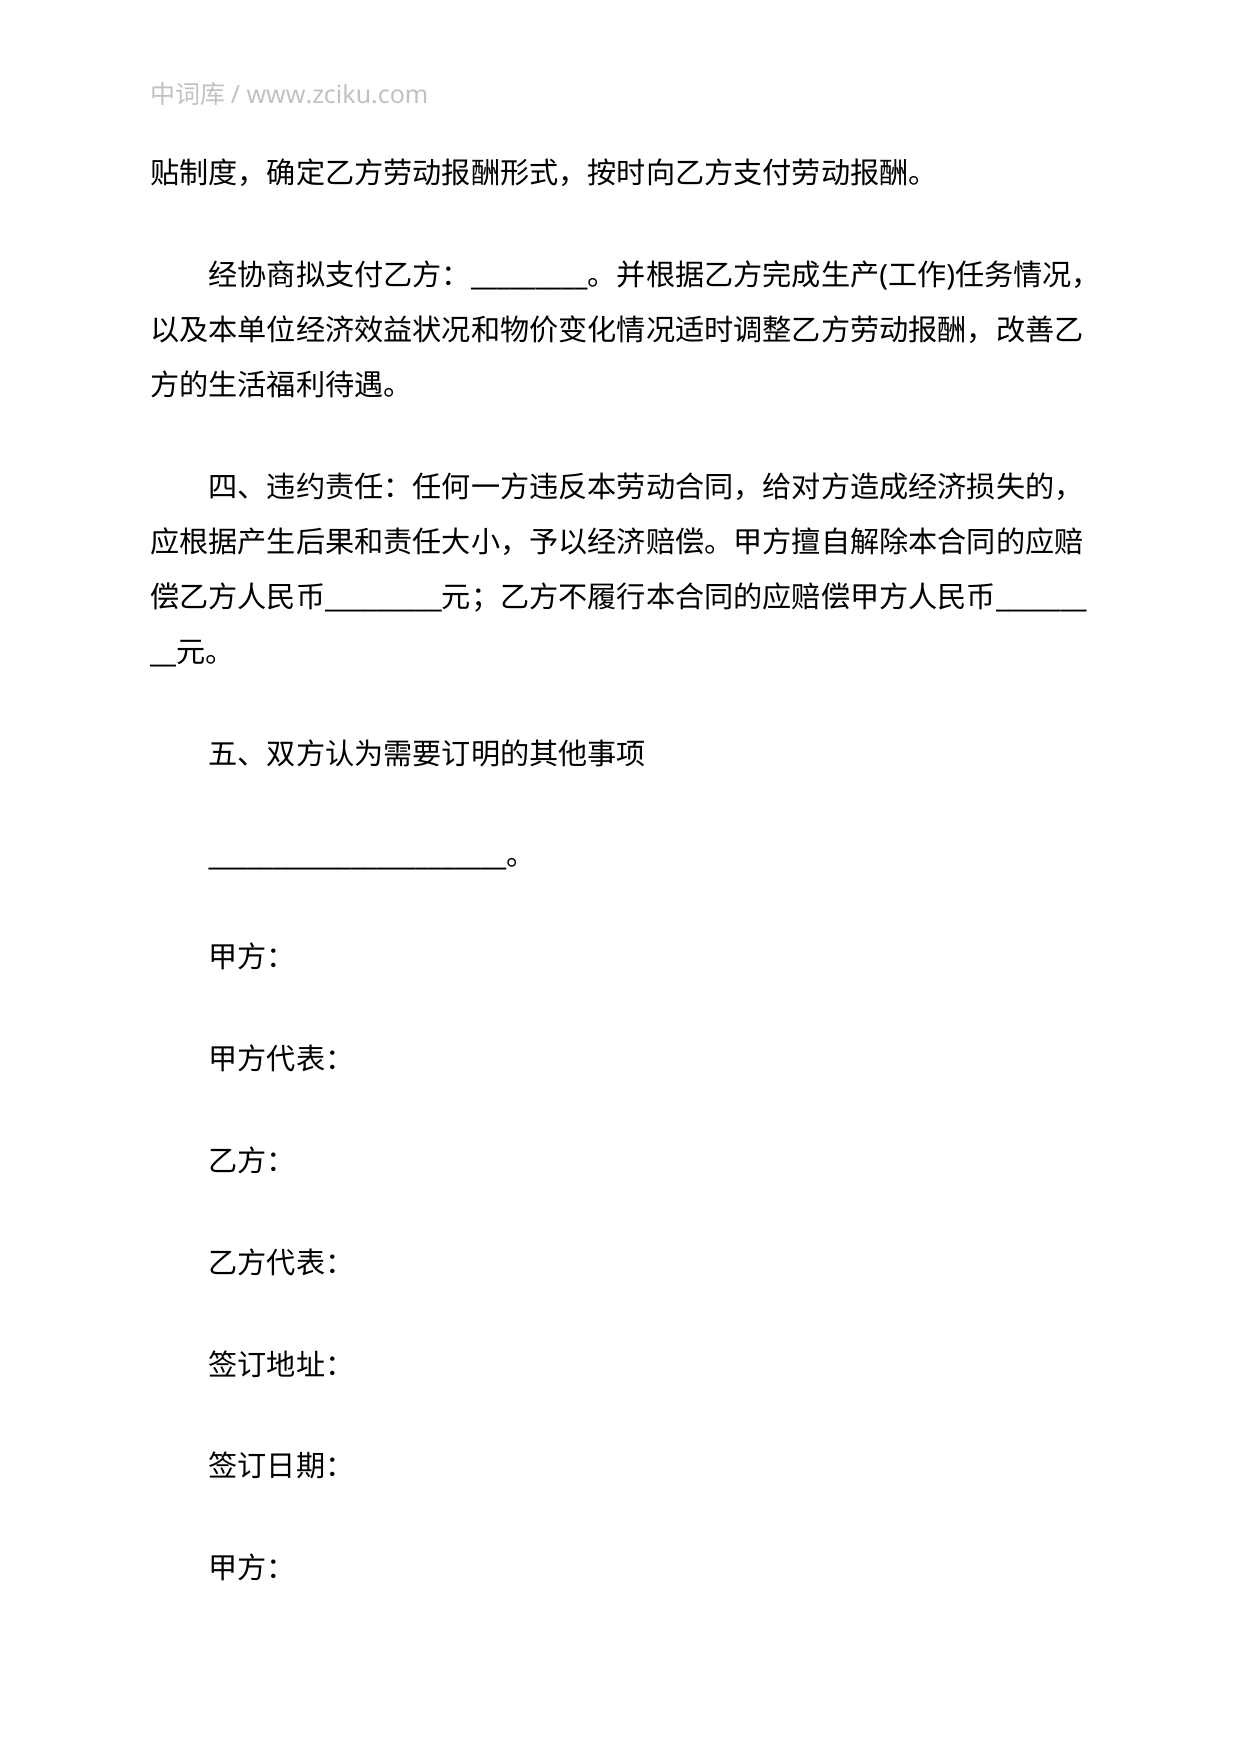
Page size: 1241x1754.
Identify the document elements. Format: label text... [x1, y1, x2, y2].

text 经协商拟支付乙方：_________。并根据乙方完成生产(工作)任务情况，以及本单位经济效益状况和物价变化情况适时调整乙方劳动报酬，改善乙方的生活福利待遇。 [150, 252, 1090, 404]
text 签订日期： [150, 1443, 1090, 1485]
text 甲方代表： [150, 1036, 1090, 1078]
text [150, 150, 1090, 192]
text 五、双方认为需要订明的其他事项 [150, 730, 1090, 772]
text 签订地址： [150, 1341, 1090, 1383]
text _______________________。 [150, 832, 1090, 874]
text 乙方代表： [150, 1239, 1090, 1282]
text 甲方： [150, 934, 1090, 976]
text 甲方： [150, 1544, 1090, 1587]
text 乙方： [150, 1137, 1090, 1180]
text 四、违约责任：任何一方违反本劳动合同，给对方造成经济损失的，应根据产生后果和责任大小，予以经济赔偿。甲方擅自解除本合同的应赔偿乙方人民币_________元；乙方不履行本合同的应赔偿甲方人民币_________元。 [150, 463, 1090, 671]
